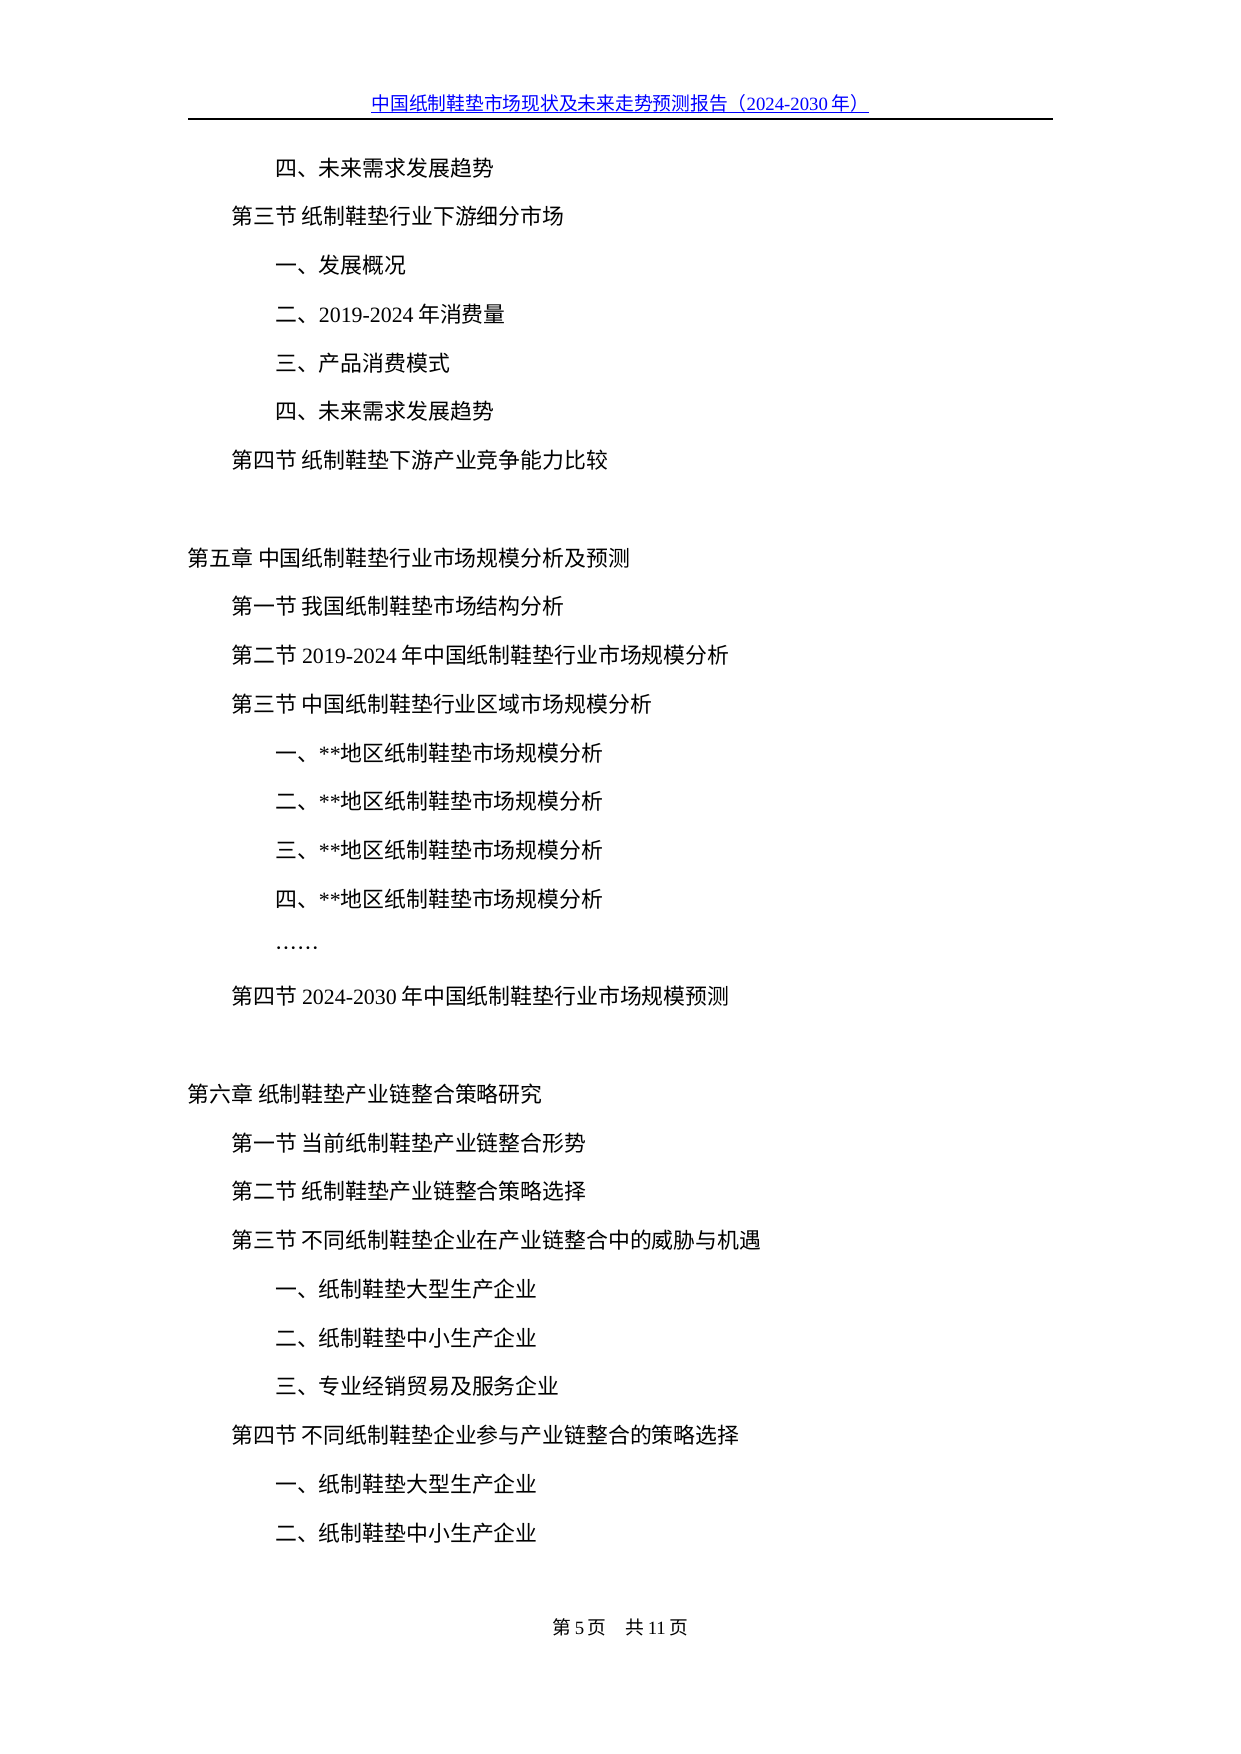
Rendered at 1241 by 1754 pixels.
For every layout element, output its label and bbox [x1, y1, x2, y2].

text [187, 150, 1053, 1548]
